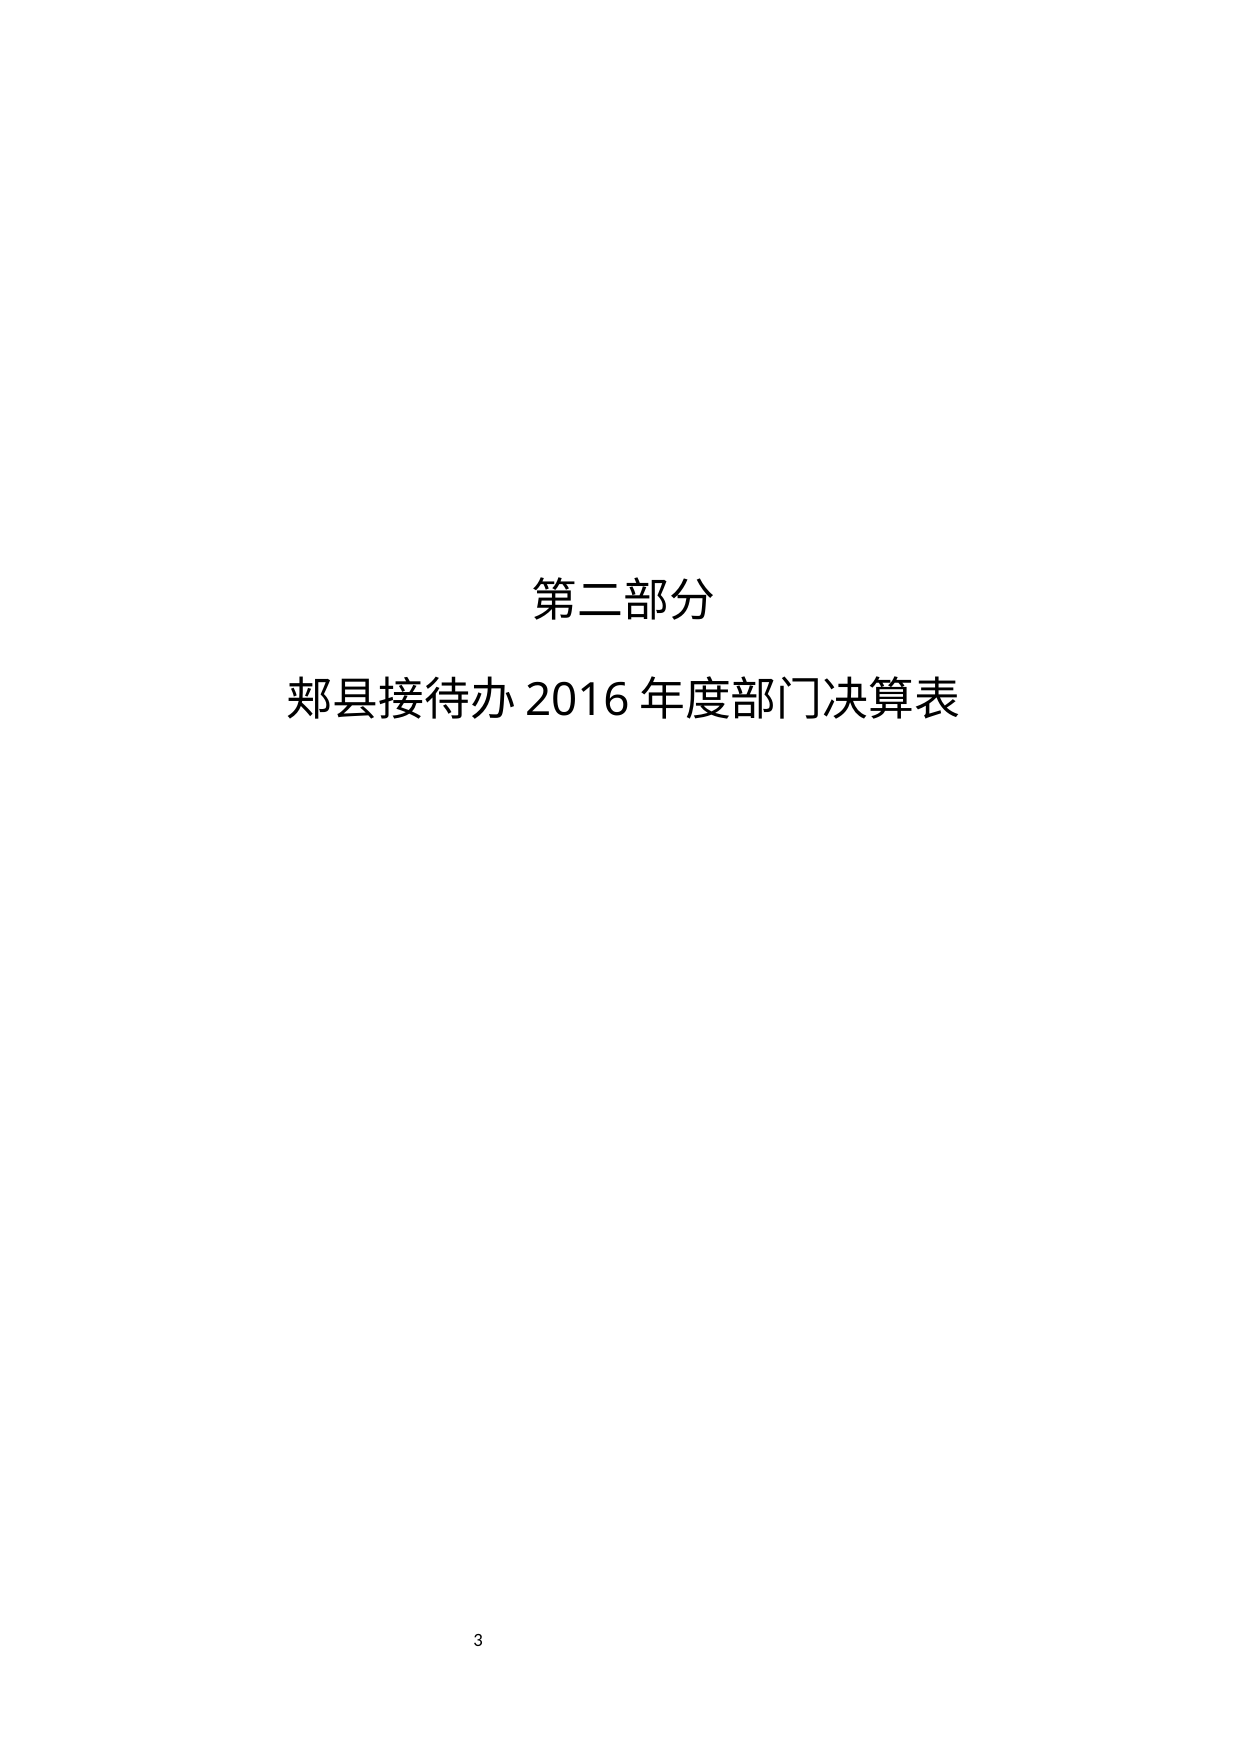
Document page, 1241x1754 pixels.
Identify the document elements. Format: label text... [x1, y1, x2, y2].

text 第二部分 [165, 547, 1081, 646]
text 郏县接待办2016年度部门决算表 [165, 646, 1081, 745]
